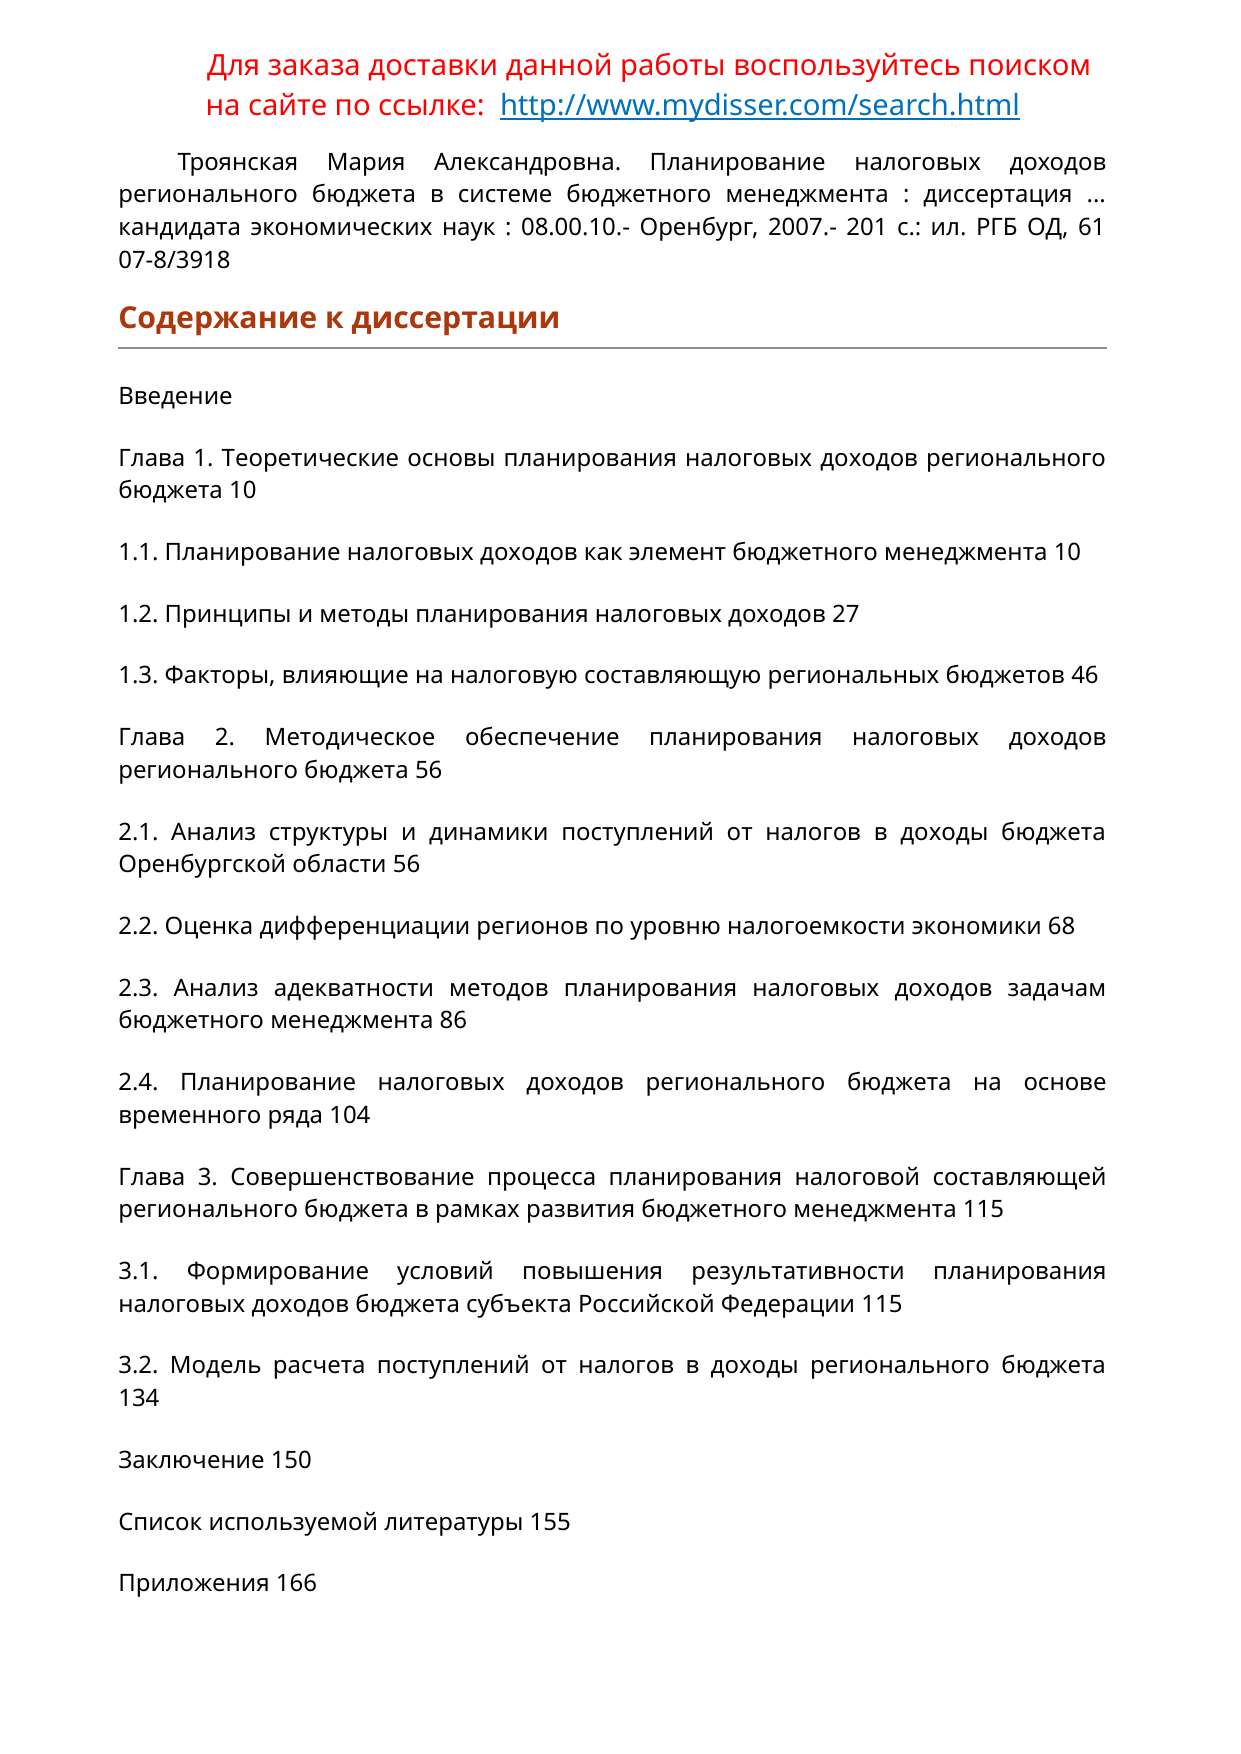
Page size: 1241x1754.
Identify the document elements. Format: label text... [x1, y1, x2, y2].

text 2.3. Анализ адекватности методов планирования налоговых доходов задачам бюджетного менеджмента 86 [118, 971, 1107, 1036]
text Заключение 150 [118, 1442, 1107, 1475]
text Троянская Мария Александровна. Планирование налоговых доходов регионального бюджета в системе бюджетного менеджмента : диссертация ... кандидата экономических наук : 08.00.10.- Оренбург, 2007.- 201 с.: ил. РГБ ОД, 61 07-8/3918 [118, 144, 1107, 177]
text 1.2. Принципы и методы планирования налоговых доходов 27 [118, 597, 1107, 629]
text 2.2. Оценка дифференциации регионов по уровню налогоемкости экономики 68 [118, 909, 1107, 941]
text 1.3. Факторы, влияющие на налоговую составляющую региональных бюджетов 46 [118, 658, 1107, 691]
text Список используемой литературы 155 [118, 1504, 1107, 1537]
text Введение [118, 379, 1107, 411]
text Содержание к диссертации [118, 296, 1107, 347]
text 2.1. Анализ структуры и динамики поступлений от налогов в доходы бюджета Оренбургской области 56 [118, 814, 1107, 880]
text Глава 3. Совершенствование процесса планирования налоговой составляющей регионального бюджета в рамках развития бюджетного менеджмента 115 [118, 1159, 1107, 1224]
text 3.1. Формирование условий повышения результативности планирования налоговых доходов бюджета субъекта Российской Федерации 115 [118, 1254, 1107, 1319]
text Глава 2. Методическое обеспечение планирования налоговых доходов регионального бюджета 56 [118, 720, 1107, 785]
text Приложения 166 [118, 1566, 1107, 1599]
text 1.1. Планирование налоговых доходов как элемент бюджетного менеджмента 10 [118, 535, 1107, 567]
text Глава 1. Теоретические основы планирования налоговых доходов регионального бюджета 10 [118, 440, 1107, 506]
text 2.4. Планирование налоговых доходов регионального бюджета на основе временного ряда 104 [118, 1065, 1107, 1130]
text Троянская Мария Александровна. Планирование налоговых доходов регионального бюджета в системе бюджетного менеджмента : диссертация ... кандидата экономических наук : 08.00.10.- Оренбург, 2007.- 201 с.: ил. РГБ ОД, 61 07-8/3918 [118, 242, 1107, 275]
text 3.2. Модель расчета поступлений от налогов в доходы регионального бюджета 134 [118, 1348, 1107, 1413]
